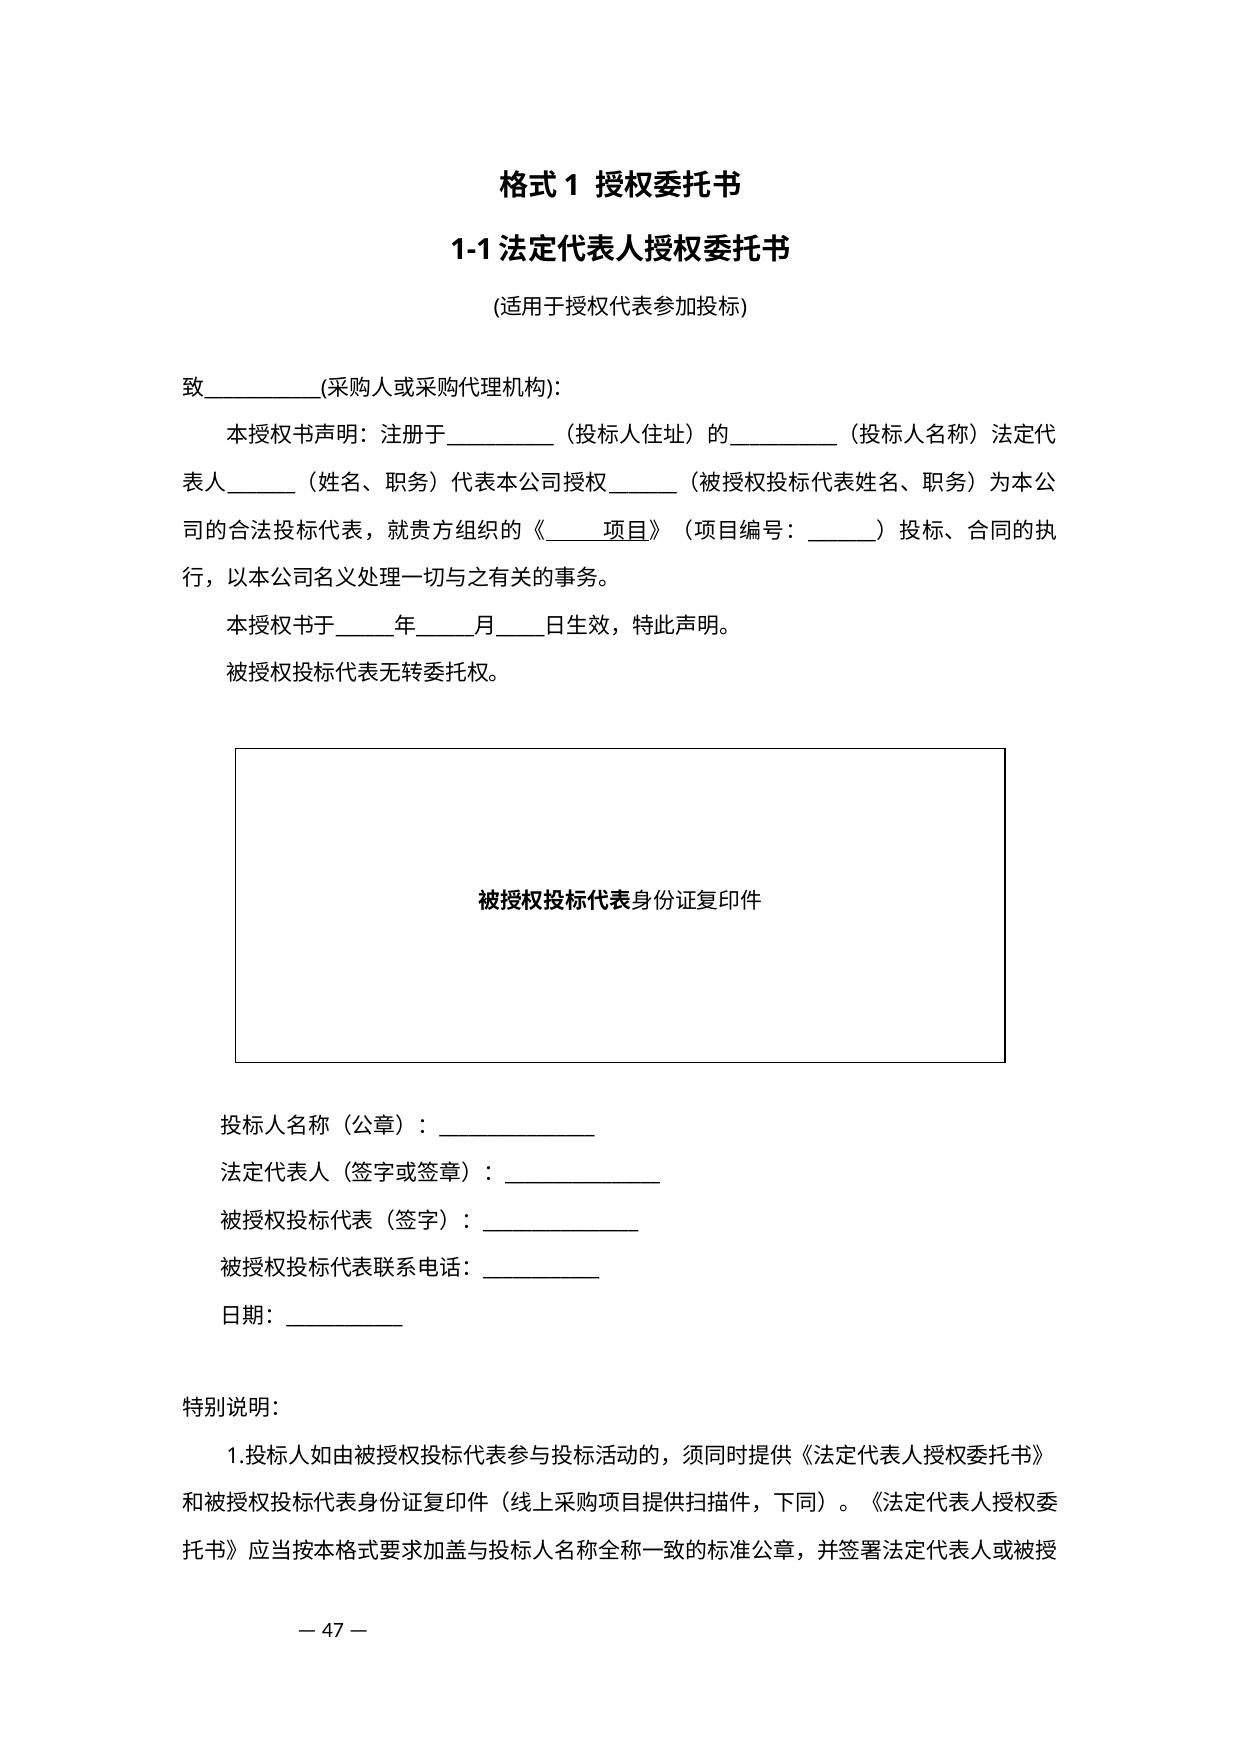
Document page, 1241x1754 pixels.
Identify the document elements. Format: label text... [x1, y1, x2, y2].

text 投标人名称（公章）：________________ [220, 1108, 1058, 1139]
text (适用于授权代表参加投标) [182, 289, 1058, 321]
text 致____________(采购人或采购代理机构)： [182, 369, 1058, 402]
text 特别说明： [182, 1390, 1058, 1422]
text 被授权投标代表联系电话：____________ [220, 1250, 1058, 1282]
text 格式1 授权委托书 [182, 162, 1058, 204]
text 法定代表人（签字或签章）：________________ [220, 1155, 1058, 1187]
text 日期：____________ [220, 1298, 1058, 1330]
text 被授权投标代表无转委托权。 [182, 655, 1058, 687]
text 被授权投标代表（签字）：________________ [220, 1203, 1058, 1234]
text 本授权书声明：注册于___________（投标人住址）的___________（投标人名称）法定代表人_______（姓名、职务）代表本公司授权_______（被授权投标代表姓名、职务）为本公司的合法投标代表，就贵方组织的《 项目》（项目编号：_______）投标、合同的执行，以本公司名义处理一切与之有关的事务。 [182, 417, 1058, 592]
text 1-1法定代表人授权委托书 [182, 226, 1058, 268]
table_header 被授权投标代表身份证复印件 [236, 749, 1004, 1062]
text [182, 1438, 1058, 1564]
text 本授权书于______年______月_____日生效，特此声明。 [182, 608, 1058, 639]
